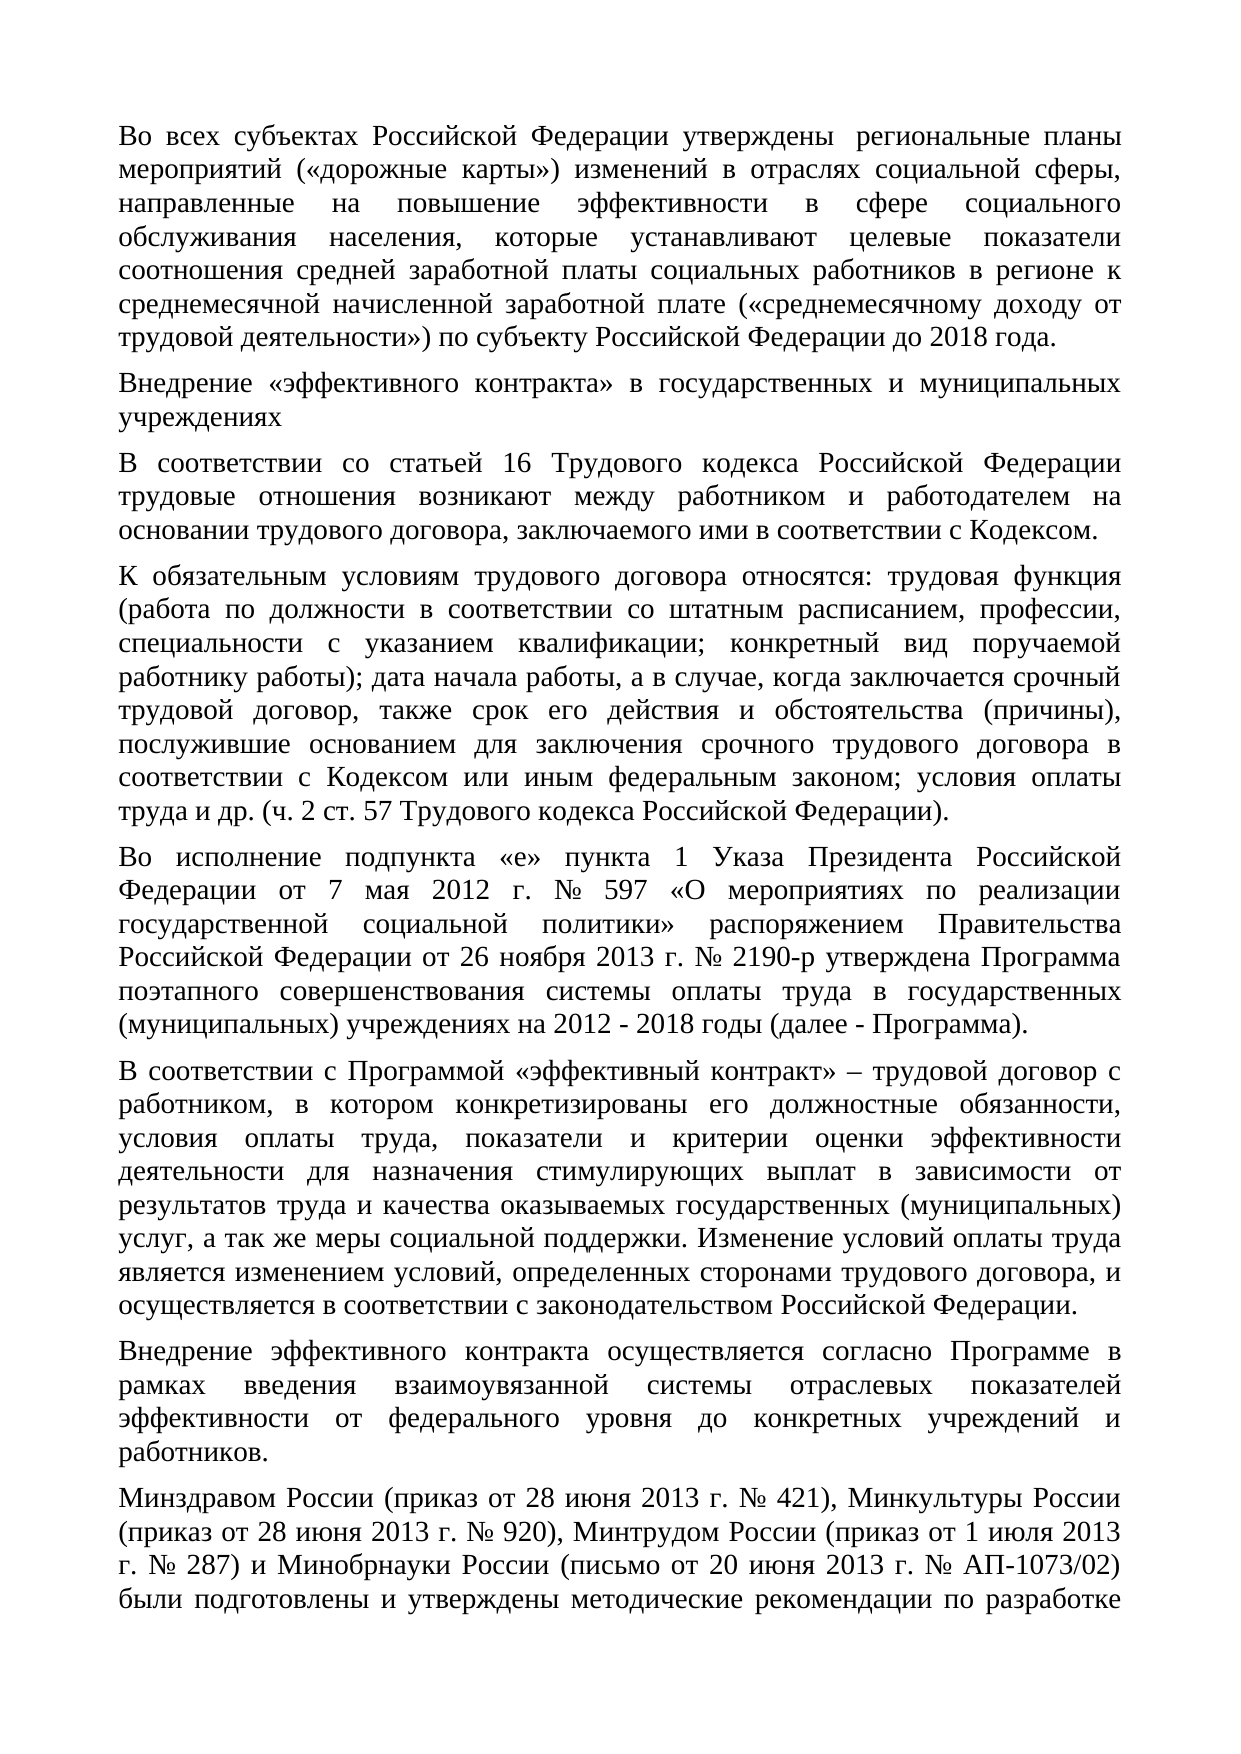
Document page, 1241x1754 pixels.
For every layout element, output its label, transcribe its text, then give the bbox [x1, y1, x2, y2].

text Во исполнение подпункта «е» пункта 1 Указа Президента Российской Федерации от 7 мая 2012 г. № 597 «О мероприятиях по реализации государственной социальной политики» распоряжением Правительства Российской Федерации от 26 ноября 2013 г. № 2190-р утверждена Программа поэтапного совершенствования системы оплаты труда в государственных (муниципальных) учреждениях на 2012 - 2018 годы (далее - Программа). [118, 839, 1122, 1040]
text В соответствии с Программой «эффективный контракт» – трудовой договор с работником, в котором конкретизированы его должностные обязанности, условия оплаты труда, показатели и критерии оценки эффективности деятельности для назначения стимулирующих выплат в зависимости от результатов труда и качества оказываемых государственных (муниципальных) услуг, а так же меры социальной поддержки. Изменение условий оплаты труда является изменением условий, определенных сторонами трудового договора, и осуществляется в соответствии с законодательством Российской Федерации. [118, 1053, 1122, 1321]
text К обязательным условиям трудового договора относятся: трудовая функция (работа по должности в соответствии со штатным расписанием, профессии, специальности с указанием квалификации; конкретный вид поручаемой работнику работы); дата начала работы, а в случае, когда заключается срочный трудовой договор, также срок его действия и обстоятельства (причины), послужившие основанием для заключения срочного трудового договора в соответствии с Кодексом или иным федеральным законом; условия оплаты труда и др. (ч. 2 ст. 57 Трудового кодекса Российской Федерации). [118, 558, 1122, 826]
text Во всех субъектах Российской Федерации утверждены региональные планы мероприятий («дорожные карты») изменений в отраслях социальной сферы, направленные на повышение эффективности в сфере социального обслуживания населения, которые устанавливают целевые показатели соотношения средней заработной платы социальных работников в регионе к среднемесячной начисленной заработной плате («среднемесячному доходу от трудовой деятельности») по субъекту Российской Федерации до 2018 года. [118, 118, 1122, 353]
text Внедрение «эффективного контракта» в государственных и муниципальных учреждениях [118, 365, 1122, 432]
text Внедрение эффективного контракта осуществляется согласно Программе в рамках введения взаимоувязанной системы отраслевых показателей эффективности от федерального уровня до конкретных учреждений и работников. [118, 1333, 1122, 1468]
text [118, 1480, 1122, 1614]
text В соответствии со статьей 16 Трудового кодекса Российской Федерации трудовые отношения возникают между работником и работодателем на основании трудового договора, заключаемого ими в соответствии с Кодексом. [118, 445, 1122, 546]
